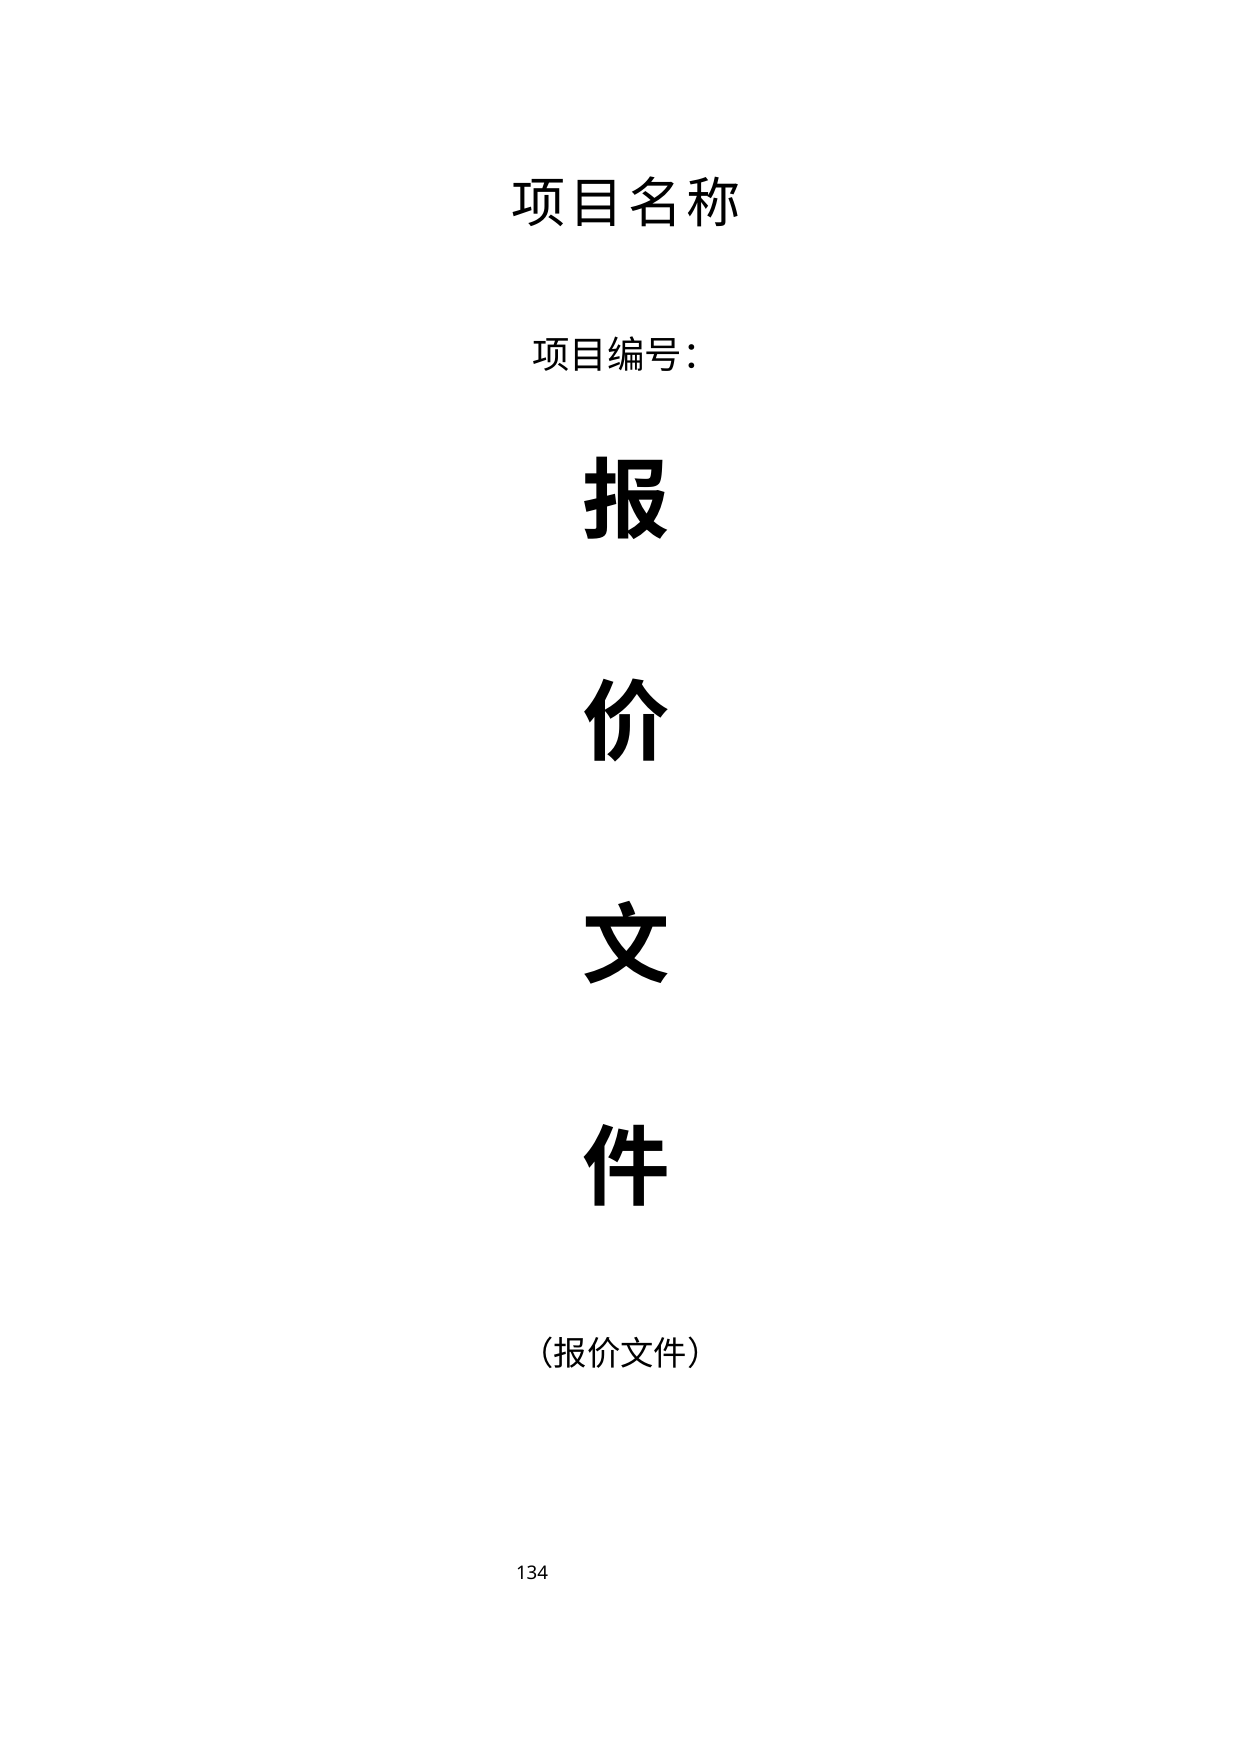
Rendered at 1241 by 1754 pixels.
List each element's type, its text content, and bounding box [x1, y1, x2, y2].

text 项目名称 [118, 150, 1133, 248]
text 文 [118, 873, 1133, 1003]
text （报价文件） [118, 1318, 1122, 1383]
text 报 [118, 428, 1133, 558]
text 项目编号： [118, 319, 1133, 384]
text 件 [118, 1096, 1133, 1226]
text 价 [118, 651, 1133, 781]
